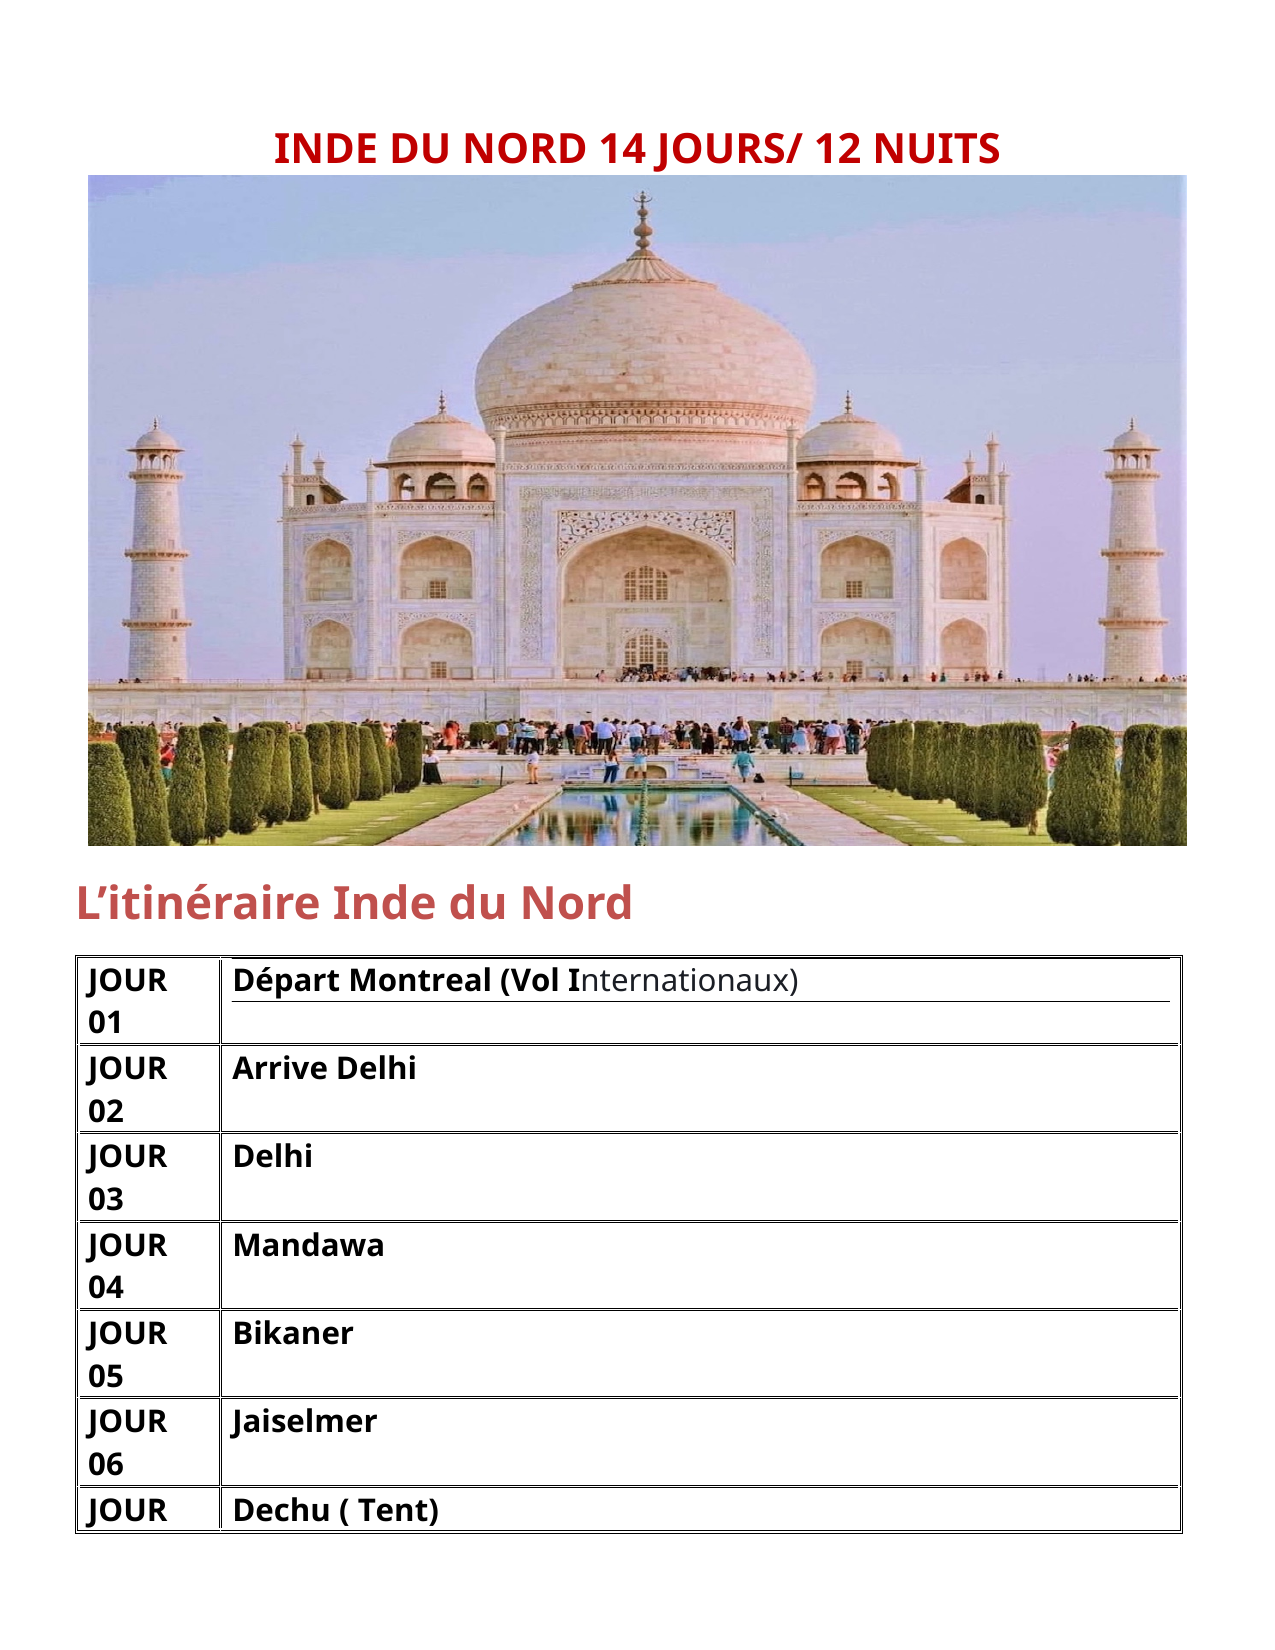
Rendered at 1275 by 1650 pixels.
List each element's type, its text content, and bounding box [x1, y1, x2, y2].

table_cell JOUR 02 [77, 1043, 221, 1131]
table_cell Jaiselmer [221, 1396, 1181, 1484]
table_cell Mandawa [222, 1220, 1180, 1308]
table_cell Dechu ( Tent) [221, 1485, 1180, 1530]
table_cell JOUR 06 [77, 1396, 221, 1484]
table_cell Delhi [221, 1131, 1181, 1219]
text INDE DU NORD 14 JOURS/ 12 NUITS [75, 119, 1200, 176]
table_cell JOUR 03 [77, 1131, 221, 1219]
table_cell Bikaner [221, 1308, 1181, 1396]
table_cell JOUR 04 [78, 1220, 219, 1308]
table_header JOUR 01 [78, 956, 221, 1043]
table_cell Arrive Delhi [221, 1043, 1181, 1131]
picture [88, 175, 1187, 846]
table_header Départ Montreal (Vol Internationaux) [222, 1001, 1180, 1043]
table_cell JOUR 05 [77, 1308, 221, 1396]
table_cell JOUR 07 [78, 1485, 221, 1530]
text L’itinéraire Inde du Nord [75, 871, 1200, 933]
